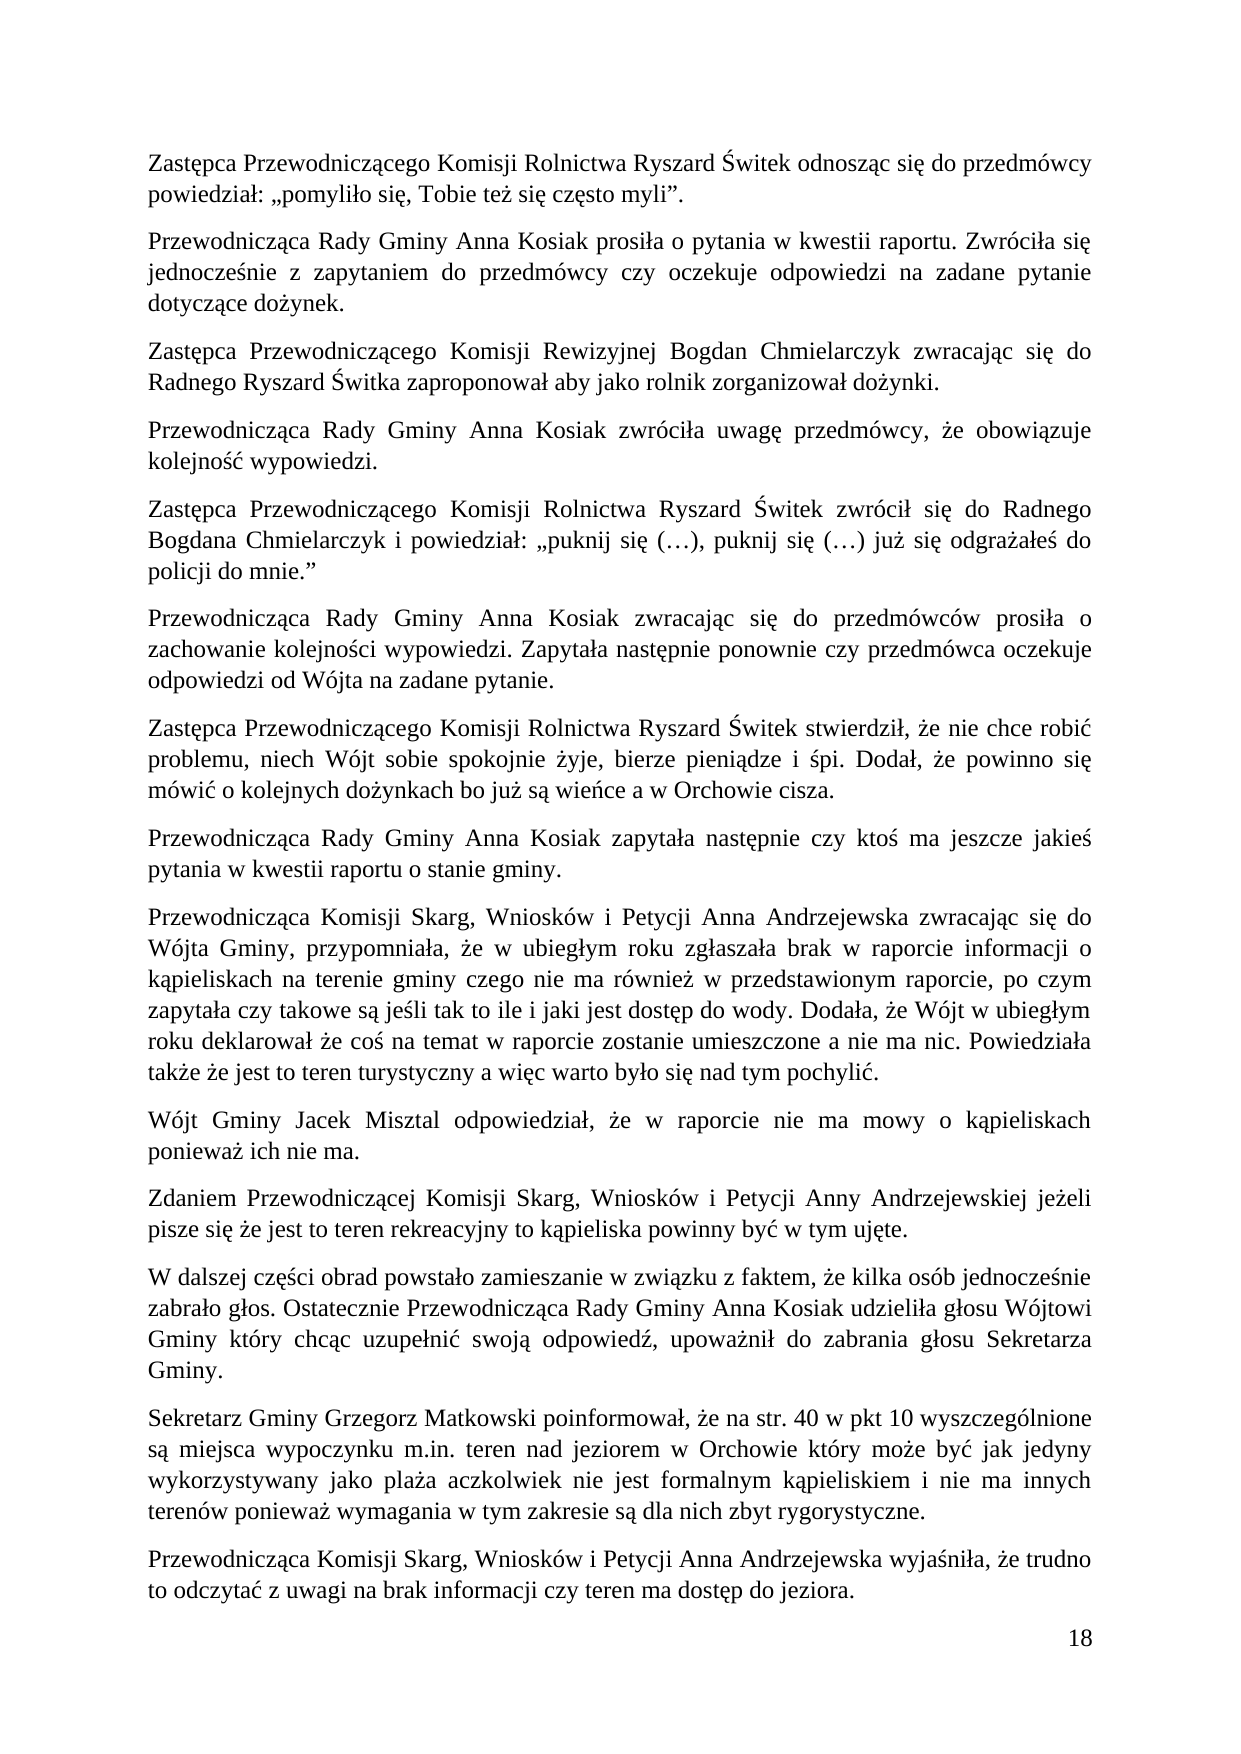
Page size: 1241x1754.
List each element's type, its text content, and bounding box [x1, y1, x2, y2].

text Zastępca Przewodniczącego Komisji Rolnictwa Ryszard Świtek stwierdził, że nie chce robić problemu, niech Wójt sobie spokojnie żyje, bierze pieniądze i śpi. Dodał, że powinno się mówić o kolejnych dożynkach bo już są wieńce a w Orchowie cisza. [148, 713, 1093, 804]
text Zastępca Przewodniczącego Komisji Rewizyjnej Bogdan Chmielarczyk zwracając się do Radnego Ryszard Świtka zaproponował aby jako rolnik zorganizował dożynki. [148, 336, 1093, 396]
text Przewodnicząca Komisji Skarg, Wniosków i Petycji Anna Andrzejewska wyjaśniła, że trudno to odczytać z uwagi na brak informacji czy teren ma dostęp do jeziora. [148, 1544, 1093, 1604]
text Wójt Gminy Jacek Misztal odpowiedział, że w raporcie nie ma mowy o kąpieliskach ponieważ ich nie ma. [148, 1105, 1093, 1164]
text Zastępca Przewodniczącego Komisji Rolnictwa Ryszard Świtek odnosząc się do przedmówcy powiedział: „pomyliło się, Tobie też się często myli”. [148, 148, 1093, 207]
text Sekretarz Gminy Grzegorz Matkowski poinformował, że na str. 40 w pkt 10 wyszczególnione są miejsca wypoczynku m.in. teren nad jeziorem w Orchowie który może być jak jedyny wykorzystywany jako plaża aczkolwiek nie jest formalnym kąpieliskiem i nie ma innych terenów ponieważ wymagania w tym zakresie są dla nich zbyt rygorystyczne. [148, 1403, 1093, 1525]
text Przewodnicząca Rady Gminy Anna Kosiak zwracając się do przedmówców prosiła o zachowanie kolejności wypowiedzi. Zapytała następnie ponownie czy przedmówca oczekuje odpowiedzi od Wójta na zadane pytanie. [148, 603, 1093, 694]
text W dalszej części obrad powstało zamieszanie w związku z faktem, że kilka osób jednocześnie zabrało głos. Ostatecznie Przewodnicząca Rady Gminy Anna Kosiak udzieliła głosu Wójtowi Gminy który chcąc uzupełnić swoją odpowiedź, upoważnił do zabrania głosu Sekretarza Gminy. [148, 1262, 1093, 1384]
text Zdaniem Przewodniczącej Komisji Skarg, Wniosków i Petycji Anny Andrzejewskiej jeżeli pisze się że jest to teren rekreacyjny to kąpieliska powinny być w tym ujęte. [148, 1183, 1093, 1243]
text Zastępca Przewodniczącego Komisji Rolnictwa Ryszard Świtek zwrócił się do Radnego Bogdana Chmielarczyk i powiedział: „puknij się (…), puknij się (…) już się odgrażałeś do policji do mnie.” [148, 494, 1093, 584]
text Przewodnicząca Rady Gminy Anna Kosiak zwróciła uwagę przedmówcy, że obowiązuje kolejność wypowiedzi. [148, 415, 1093, 475]
text Przewodnicząca Komisji Skarg, Wniosków i Petycji Anna Andrzejewska zwracając się do Wójta Gminy, przypomniała, że w ubiegłym roku zgłaszała brak w raporcie informacji o kąpieliskach na terenie gminy czego nie ma również w przedstawionym raporcie, po czym zapytała czy takowe są jeśli tak to ile i jaki jest dostęp do wody. Dodała, że Wójt w ubiegłym roku deklarował że coś na temat w raporcie zostanie umieszczone a nie ma nic. Powiedziała także że jest to teren turystyczny a więc warto było się nad tym pochylić. [148, 902, 1093, 1086]
text Przewodnicząca Rady Gminy Anna Kosiak prosiła o pytania w kwestii raportu. Zwróciła się jednocześnie z zapytaniem do przedmówcy czy oczekuje odpowiedzi na zadane pytanie dotyczące dożynek. [148, 226, 1093, 317]
text Przewodnicząca Rady Gminy Anna Kosiak zapytała następnie czy ktoś ma jeszcze jakieś pytania w kwestii raportu o stanie gminy. [148, 823, 1093, 883]
